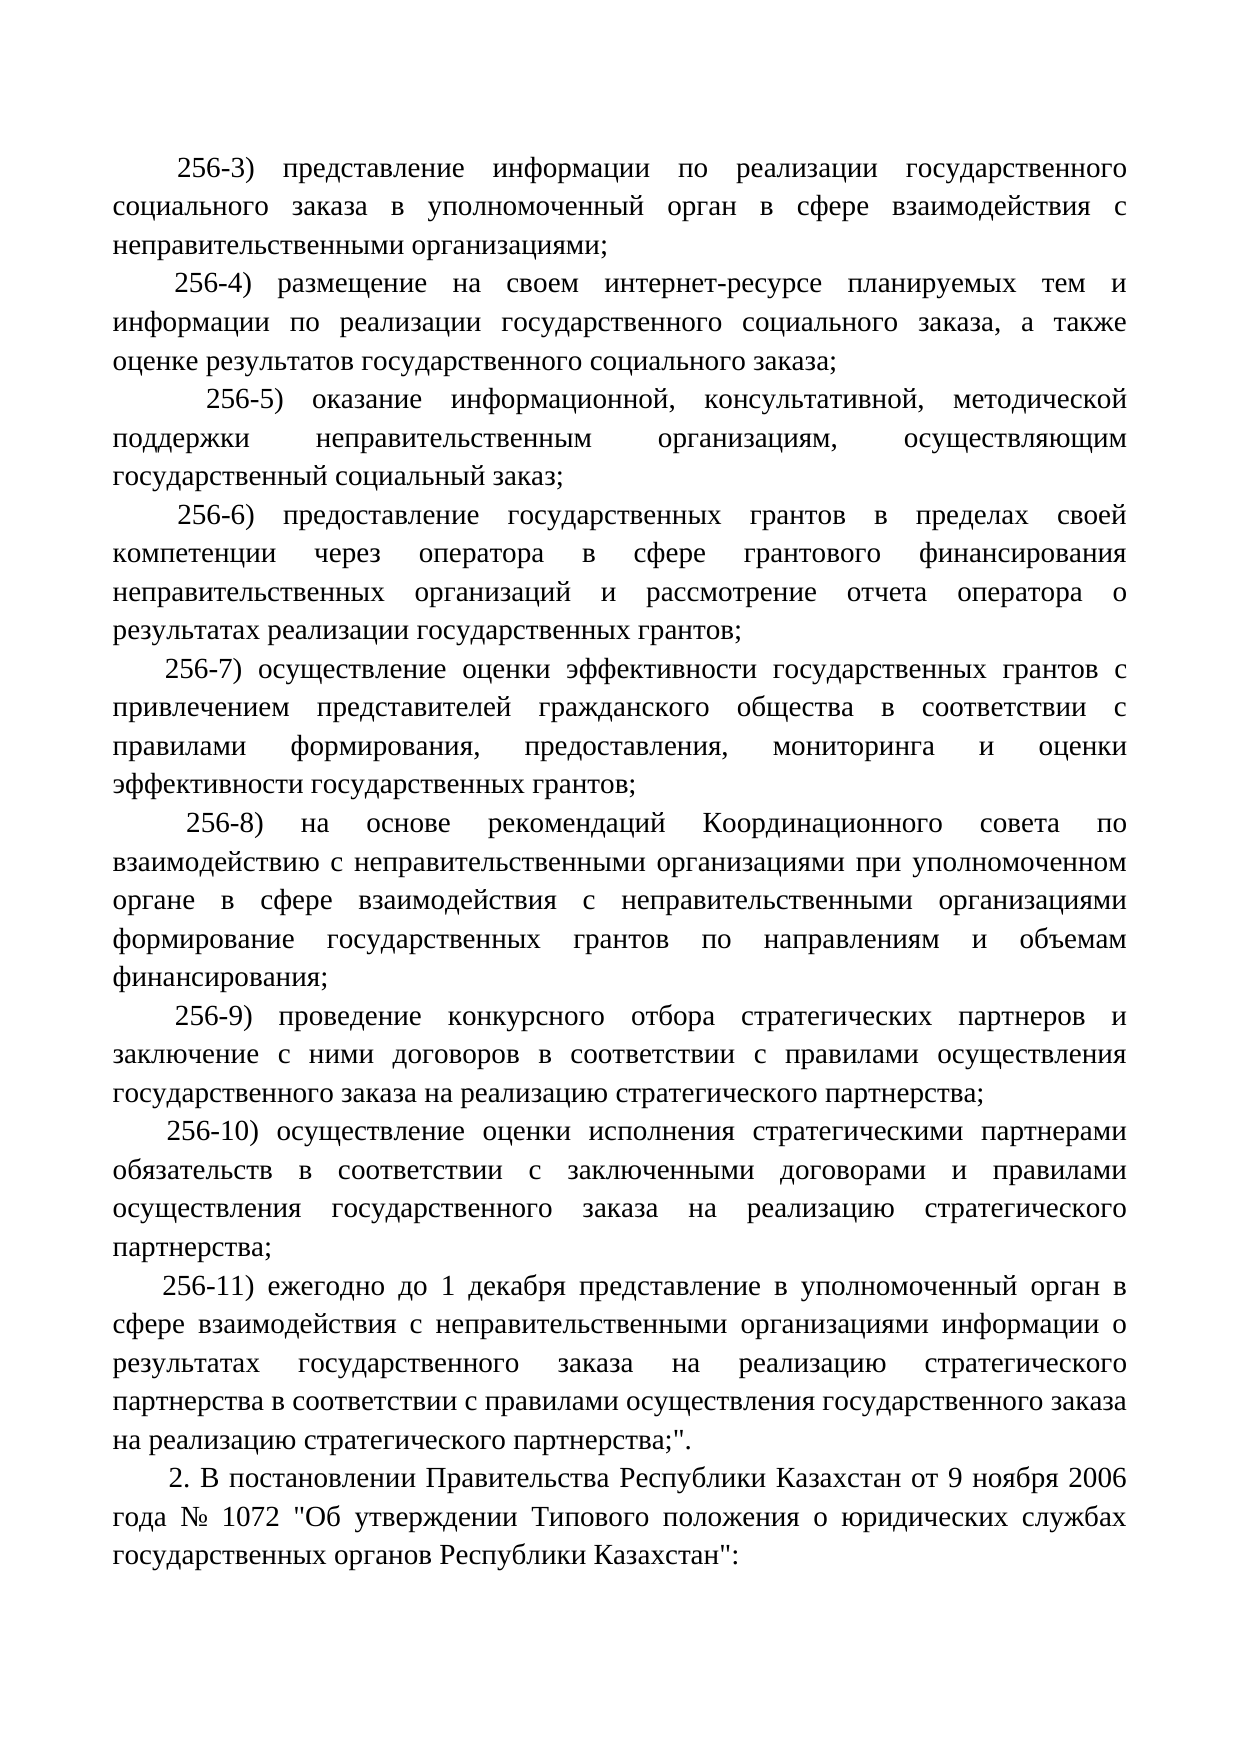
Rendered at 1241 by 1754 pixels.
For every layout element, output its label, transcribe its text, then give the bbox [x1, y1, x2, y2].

text 256-4) размещение на своем интернет-ресурсе планируемых тем и информации по реализации государственного социального заказа, а также оценке результатов государственного социального заказа; [112, 266, 1128, 376]
text 256-9) проведение конкурсного отбора стратегических партнеров и заключение с ними договоров в соответствии с правилами осуществления государственного заказа на реализацию стратегического партнерства; [112, 998, 1128, 1108]
text 256-5) оказание информационной, консультативной, методической поддержки неправительственным организациям, осуществляющим государственный социальный заказ; [112, 381, 1128, 492]
text 256-8) на основе рекомендаций Координационного совета по взаимодействию с неправительственными организациями при уполномоченном органе в сфере взаимодействия с неправительственными организациями формирование государственных грантов по направлениям и объемам финансирования; [112, 805, 1128, 993]
text 256-10) осуществление оценки исполнения стратегическими партнерами обязательств в соответствии с заключенными договорами и правилами осуществления государственного заказа на реализацию стратегического партнерства; [112, 1113, 1128, 1263]
text 256-6) предоставление государственных грантов в пределах своей компетенции через оператора в сфере грантового финансирования неправительственных организаций и рассмотрение отчета оператора о результатах реализации государственных грантов; [112, 497, 1128, 646]
text 256-7) осуществление оценки эффективности государственных грантов с привлечением представителей гражданского общества в соответствии с правилами формирования, предоставления, мониторинга и оценки эффективности государственных грантов; [112, 651, 1128, 800]
text 256-3) представление информации по реализации государственного социального заказа в уполномоченный орган в сфере взаимодействия с неправительственными организациями; [112, 150, 1128, 261]
text 256-11) ежегодно до 1 декабря представление в уполномоченный орган в сфере взаимодействия с неправительственными организациями информации о результатах государственного заказа на реализацию стратегического партнерства в соответствии с правилами осуществления государственного заказа на реализацию стратегического партнерства;". [112, 1268, 1128, 1455]
text 2. В постановлении Правительства Республики Казахстан от 9 ноября 2006 года № 1072 "Об утверждении Типового положения о юридических службах государственных органов Республики Казахстан": [112, 1460, 1128, 1571]
